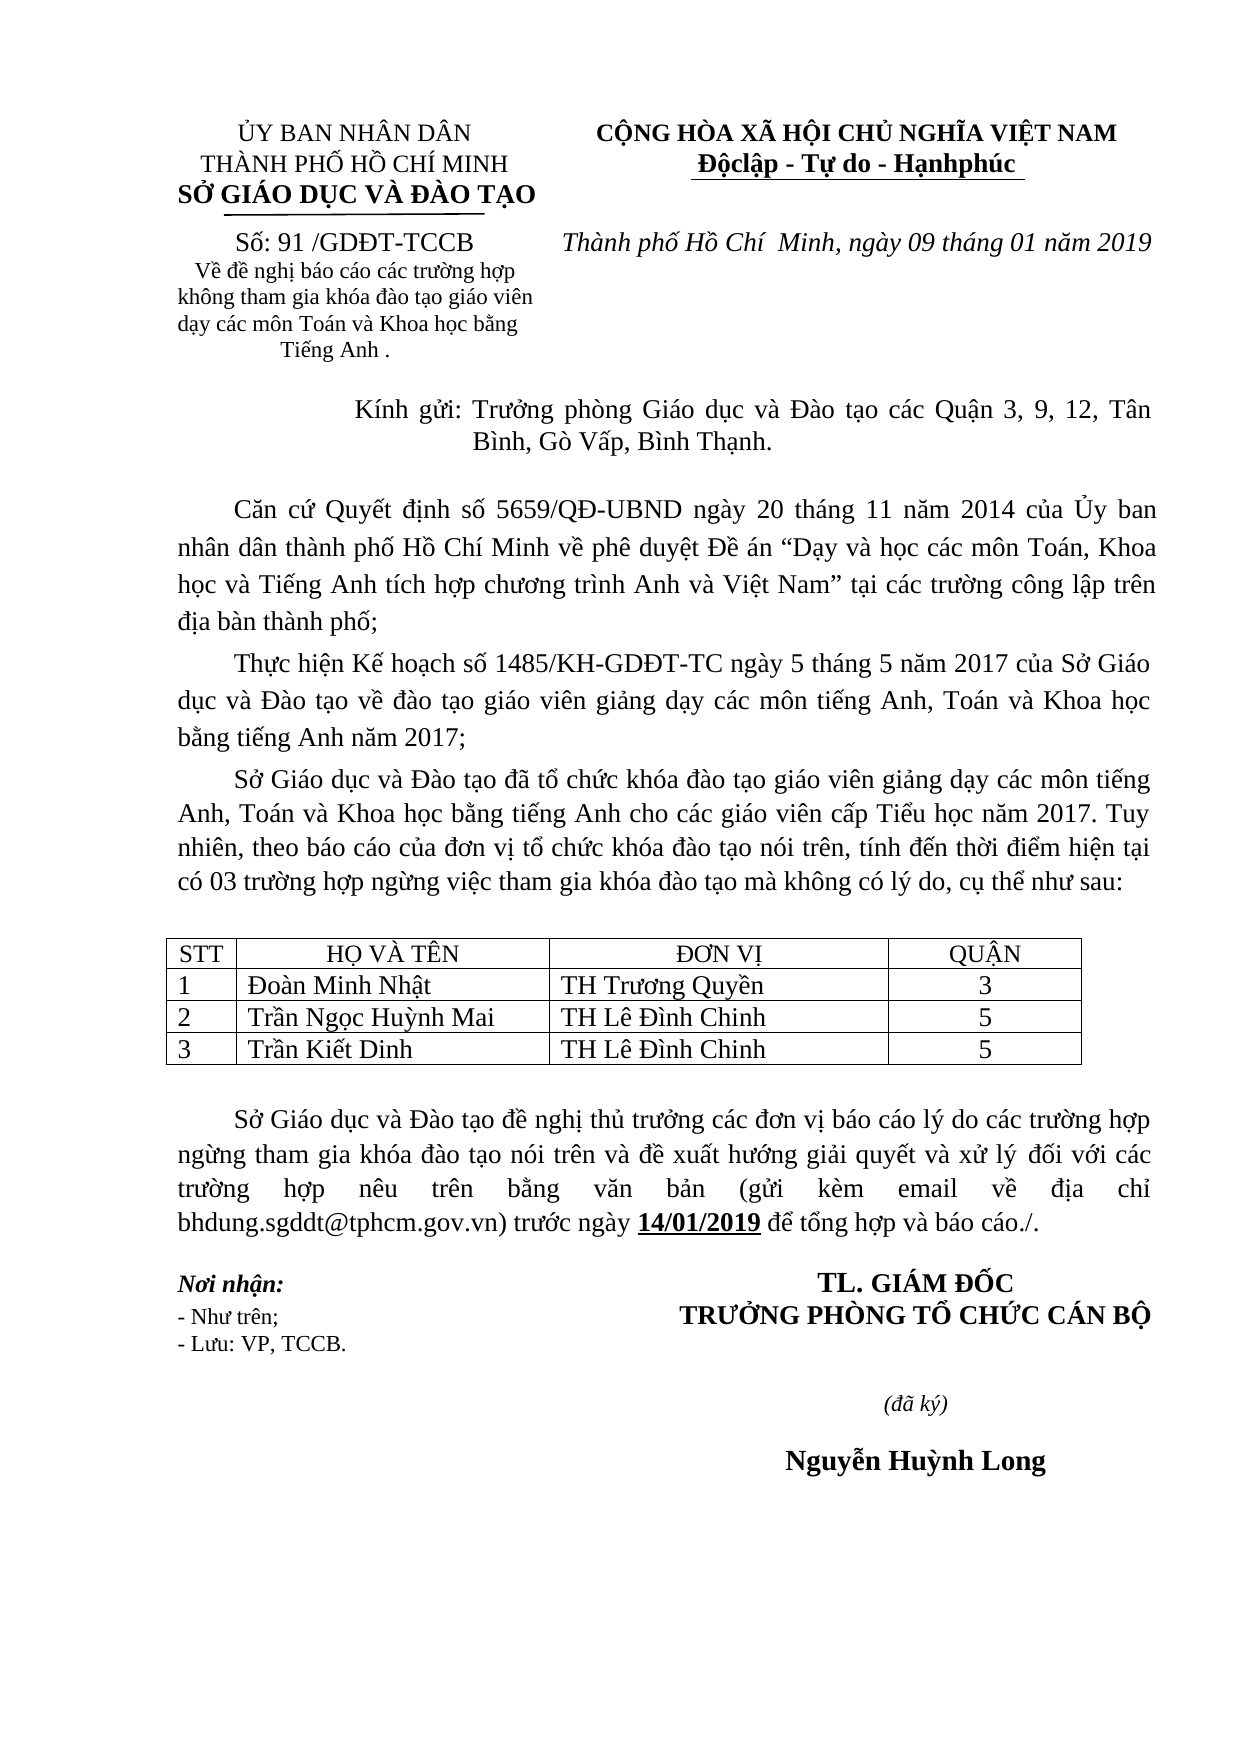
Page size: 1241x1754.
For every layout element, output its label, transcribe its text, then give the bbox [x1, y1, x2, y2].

text Tiếng Anh . [177, 336, 1152, 362]
text ỦY BAN NHÂN DÂN CỘNG HÒA XÃ HỘI CHỦ NGHĨA VIỆT NAM [177, 118, 1152, 147]
table_cell TH Trương Quyền [550, 969, 888, 1000]
text Nơi nhận: TL. GIÁM ĐỐC [177, 1265, 1152, 1299]
table_cell Đoàn Minh Nhật [237, 969, 549, 1000]
table_cell TH Lê Đình Chinh [550, 1033, 888, 1064]
table_header QUẬN [889, 939, 1081, 968]
table_cell 3 [167, 1033, 236, 1064]
table_cell 5 [889, 1033, 1081, 1064]
text Căn cứ Quyết định số 5659/QĐ-UBND ngày 20 tháng 11 năm 2014 của Ủy ban nhân dân thành phố Hồ Chí Minh về phê duyệt Đề án “Dạy và học các môn Toán, Khoa học và Tiếng Anh tích hợp chương trình Anh và Việt Nam” tại các trường công lập trên địa bàn thành phố; [177, 493, 1158, 637]
table_cell 5 [889, 1001, 1081, 1032]
table_header ĐƠN VỊ [550, 939, 888, 968]
text Nguyễn Huỳnh Long [177, 1443, 1152, 1476]
table_cell Trần Kiết Dinh [237, 1033, 549, 1064]
text không tham gia khóa đào tạo giáo viên [177, 283, 1152, 310]
text THÀNH PHỐ HỒ CHÍ MINH Độclập - Tự do - Hạnhphúc [177, 147, 1152, 178]
text - Như trên; TRƯỞNG PHÒNG TỔ CHỨC CÁN BỘ [177, 1299, 1152, 1330]
table_cell TH Lê Đình Chinh [550, 1001, 888, 1032]
table_cell 1 [167, 969, 236, 1000]
table_cell 3 [889, 969, 1081, 1000]
text Về đề nghị báo cáo các trường hợp [177, 257, 1152, 283]
text Thực hiện Kế hoạch số 1485/KH-GDĐT-TC ngày 5 tháng 5 năm 2017 của Sở Giáo dục và Đào tạo về đào tạo giáo viên giảng dạy các môn tiếng Anh, Toán và Khoa học bằng tiếng Anh năm 2017; [177, 647, 1152, 753]
text dạy các môn Toán và Khoa học bằng [177, 310, 1152, 336]
text (đã ký) [177, 1390, 1152, 1443]
table_header HỌ VÀ TÊN [237, 939, 549, 968]
text SỞ GIÁO DỤC VÀ ĐÀO TẠO [177, 178, 1152, 209]
text Số: 91 /GDĐT-TCCB Thành phố Hồ Chí Minh, ngày 09 tháng 01 năm 2019 [177, 226, 1152, 257]
table_cell Trần Ngọc Huỳnh Mai [237, 1001, 549, 1032]
table_header STT [167, 939, 236, 968]
text - Lưu: VP, TCCB. [177, 1330, 1152, 1390]
table_cell 2 [167, 1001, 236, 1032]
list Sở Giáo dục và Đào tạo đề nghị thủ trưởng các đơn vị báo cáo lý do các trường hợp ngừng tham gia khóa đào tạo nói trên và đề xuất hướng giải quyết và xử lý đối với các trường hợp nêu trên bằng văn bản (gửi kèm email về địa chỉ bhdung.sgddt@tphcm.gov.vn) trước ngày 14/01/2019 để tổng hợp và báo cáo./. [177, 1104, 1152, 1237]
list Sở Giáo dục và Đào tạo đã tổ chức khóa đào tạo giáo viên giảng dạy các môn tiếng Anh, Toán và Khoa học bằng tiếng Anh cho các giáo viên cấp Tiểu học năm 2017. Tuy nhiên, theo báo cáo của đơn vị tổ chức khóa đào tạo nói trên, tính đến thời điểm hiện tại có 03 trường hợp ngừng việc tham gia khóa đào tạo mà không có lý do, cụ thể như sau: [177, 763, 1152, 897]
text Kính gửi: Trưởng phòng Giáo dục và Đào tạo các Quận 3, 9, 12, Tân Bình, Gò Vấp, Bình Thạnh. [354, 393, 1152, 456]
